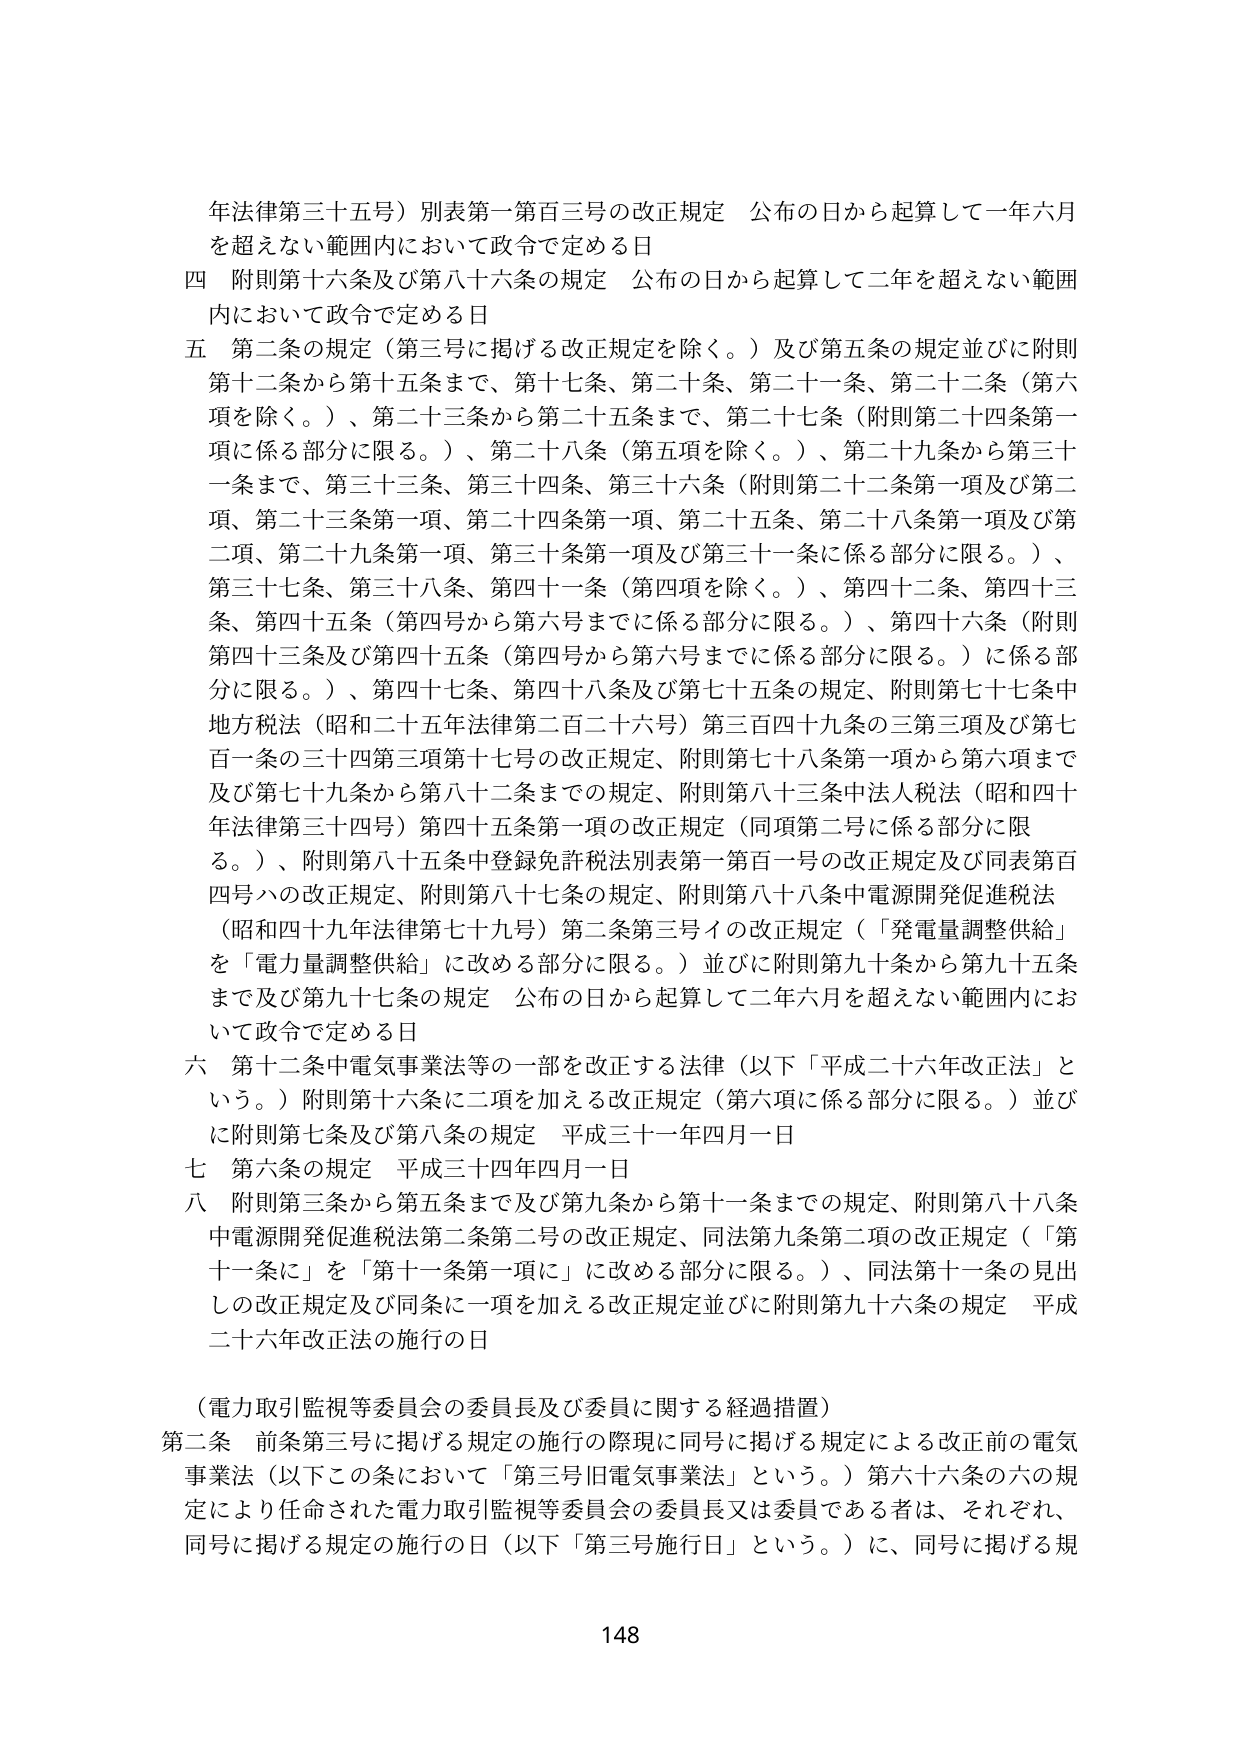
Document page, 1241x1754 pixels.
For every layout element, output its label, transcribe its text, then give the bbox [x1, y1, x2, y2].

text 四 附則第十六条及び第八十六条の規定 公布の日から起算して二年を超えない範囲内において政令で定める日 [184, 262, 1079, 330]
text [161, 1424, 1079, 1560]
text （電力取引監視等委員会の委員長及び委員に関する経過措置） [184, 1389, 1079, 1424]
text 七 第六条の規定 平成三十四年四月一日 [184, 1150, 1079, 1184]
text 八 附則第三条から第五条まで及び第九条から第十一条までの規定、附則第八十八条中電源開発促進税法第二条第二号の改正規定、同法第九条第二項の改正規定（「第十一条に」を「第十一条第一項に」に改める部分に限る。）、同法第十一条の見出しの改正規定及び同条に一項を加える改正規定並びに附則第九十六条の規定 平成二十六年改正法の施行の日 [184, 1184, 1079, 1355]
text 六 第十二条中電気事業法等の一部を改正する法律（以下「平成二十六年改正法」という。）附則第十六条に二項を加える改正規定（第六項に係る部分に限る。）並びに附則第七条及び第八条の規定 平成三十一年四月一日 [184, 1048, 1079, 1150]
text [184, 194, 1079, 262]
text 五 第二条の規定（第三号に掲げる改正規定を除く。）及び第五条の規定並びに附則第十二条から第十五条まで、第十七条、第二十条、第二十一条、第二十二条（第六項を除く。）、第二十三条から第二十五条まで、第二十七条（附則第二十四条第一項に係る部分に限る。）、第二十八条（第五項を除く。）、第二十九条から第三十一条まで、第三十三条、第三十四条、第三十六条（附則第二十二条第一項及び第二項、第二十三条第一項、第二十四条第一項、第二十五条、第二十八条第一項及び第二項、第二十九条第一項、第三十条第一項及び第三十一条に係る部分に限る。）、第三十七条、第三十八条、第四十一条（第四項を除く。）、第四十二条、第四十三条、第四十五条（第四号から第六号までに係る部分に限る。）、第四十六条（附則第四十三条及び第四十五条（第四号から第六号までに係る部分に限る。）に係る部分に限る。）、第四十七条、第四十八条及び第七十五条の規定、附則第七十七条中地方税法（昭和二十五年法律第二百二十六号）第三百四十九条の三第三項及び第七百一条の三十四第三項第十七号の改正規定、附則第七十八条第一項から第六項まで及び第七十九条から第八十二条までの規定、附則第八十三条中法人税法（昭和四十年法律第三十四号）第四十五条第一項の改正規定（同項第二号に係る部分に限る。）、附則第八十五条中登録免許税法別表第一第百一号の改正規定及び同表第百四号ハの改正規定、附則第八十七条の規定、附則第八十八条中電源開発促進税法（昭和四十九年法律第七十九号）第二条第三号イの改正規定（「発電量調整供給」を「電力量調整供給」に改める部分に限る。）並びに附則第九十条から第九十五条まで及び第九十七条の規定 公布の日から起算して二年六月を超えない範囲内において政令で定める日 [184, 330, 1079, 1048]
